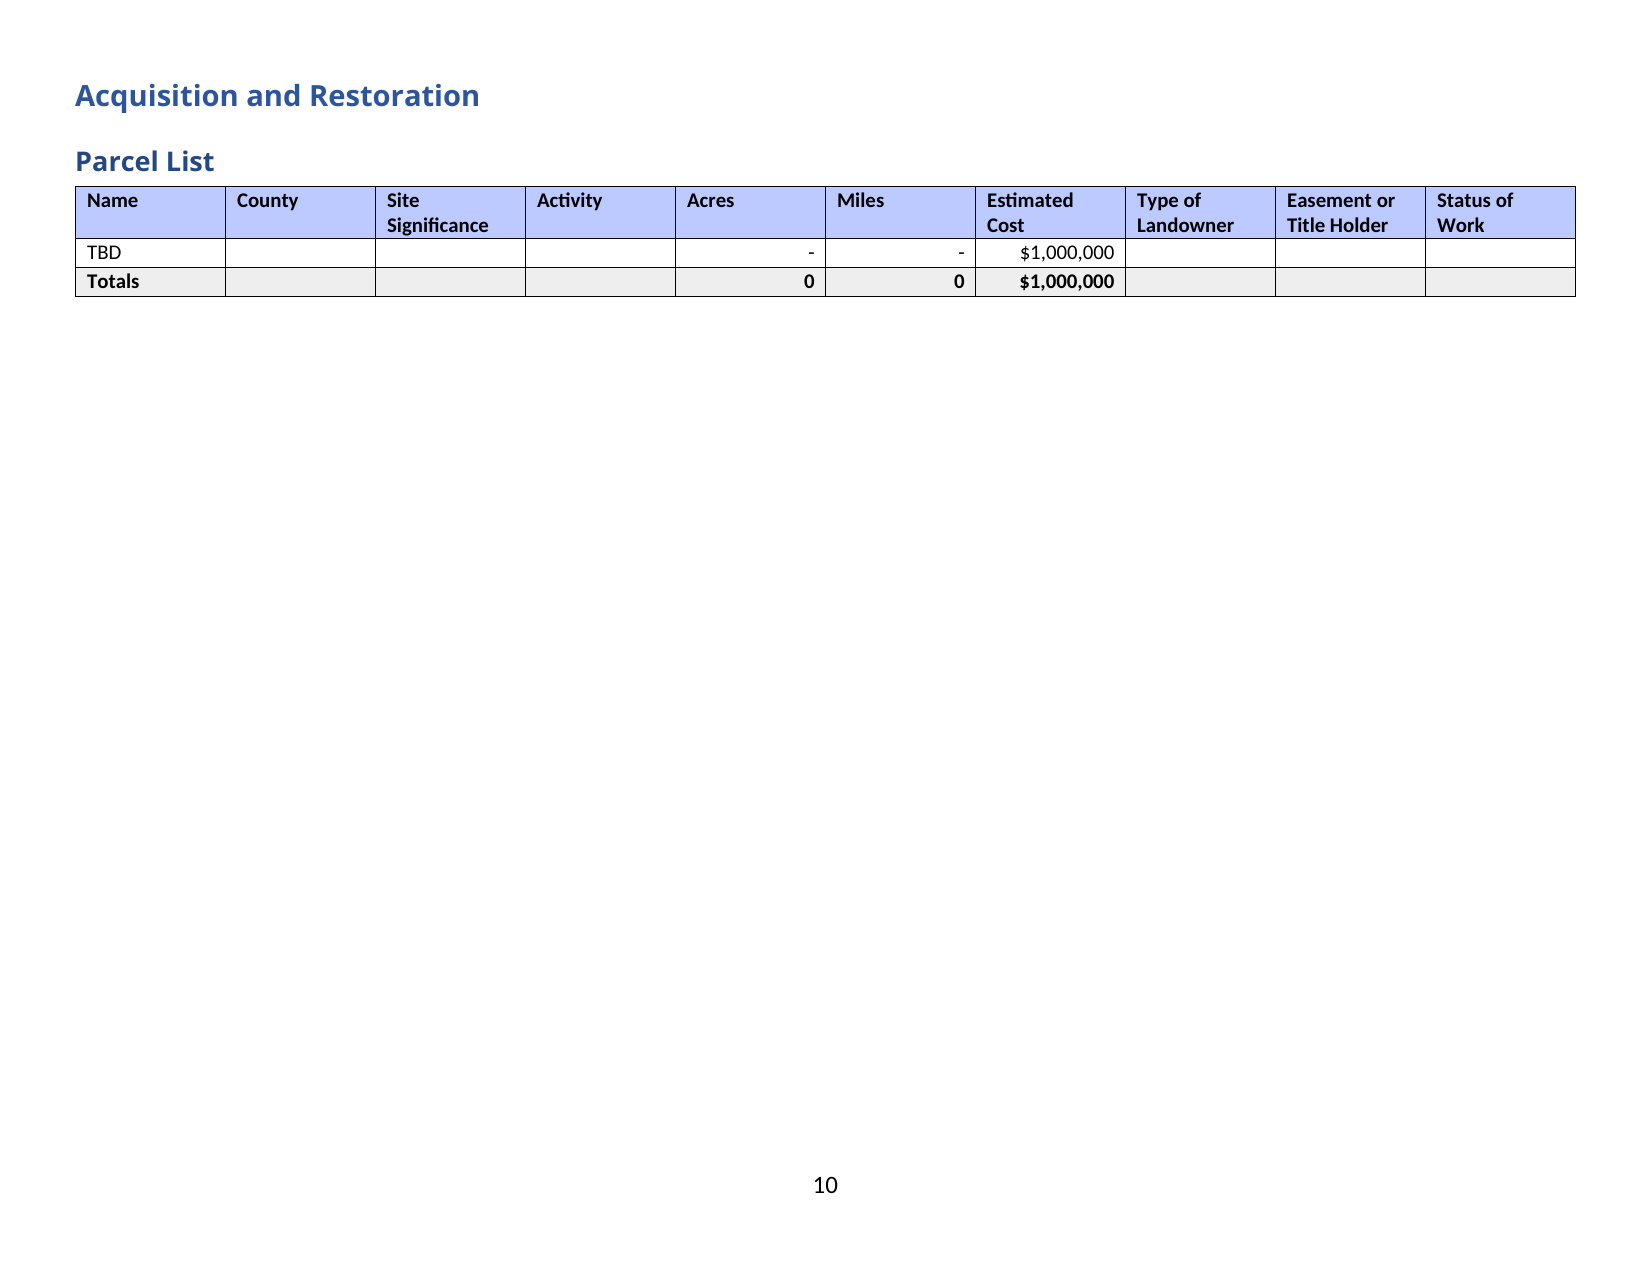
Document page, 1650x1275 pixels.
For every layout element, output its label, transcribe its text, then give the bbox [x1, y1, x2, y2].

table_cell 0 [826, 268, 975, 296]
table_cell [526, 239, 675, 267]
table_header Status of Work [1426, 187, 1575, 238]
table_header Activity [526, 187, 675, 238]
table_cell [1126, 239, 1275, 267]
table_cell [1426, 239, 1575, 267]
subtitle Parcel List [75, 143, 1575, 180]
table_cell $1,000,000 [976, 239, 1125, 267]
table_cell [226, 239, 375, 267]
table_header Miles [826, 187, 975, 238]
table_header Name [76, 187, 225, 238]
table_cell [1426, 268, 1575, 296]
subtitle Acquisition and Restoration [75, 75, 1575, 115]
table_header Estimated Cost [976, 187, 1125, 238]
table_cell [226, 268, 375, 296]
table_cell - [826, 239, 975, 267]
table_cell [1276, 239, 1425, 267]
table_cell [1276, 268, 1425, 296]
table_cell $1,000,000 [976, 268, 1125, 296]
table_cell [1126, 268, 1275, 296]
table_header Acres [676, 187, 825, 238]
table_cell - [676, 239, 825, 267]
table_cell [376, 268, 525, 296]
table_cell 0 [676, 268, 825, 296]
table_cell TBD [76, 239, 225, 267]
table_header County [226, 187, 375, 238]
table_cell [526, 268, 675, 296]
table_header Type of Landowner [1126, 187, 1275, 238]
table_header Easement or Title Holder [1276, 187, 1425, 238]
table_header Site Significance [376, 187, 525, 238]
table_cell Totals [76, 268, 225, 296]
table_cell [376, 239, 525, 267]
